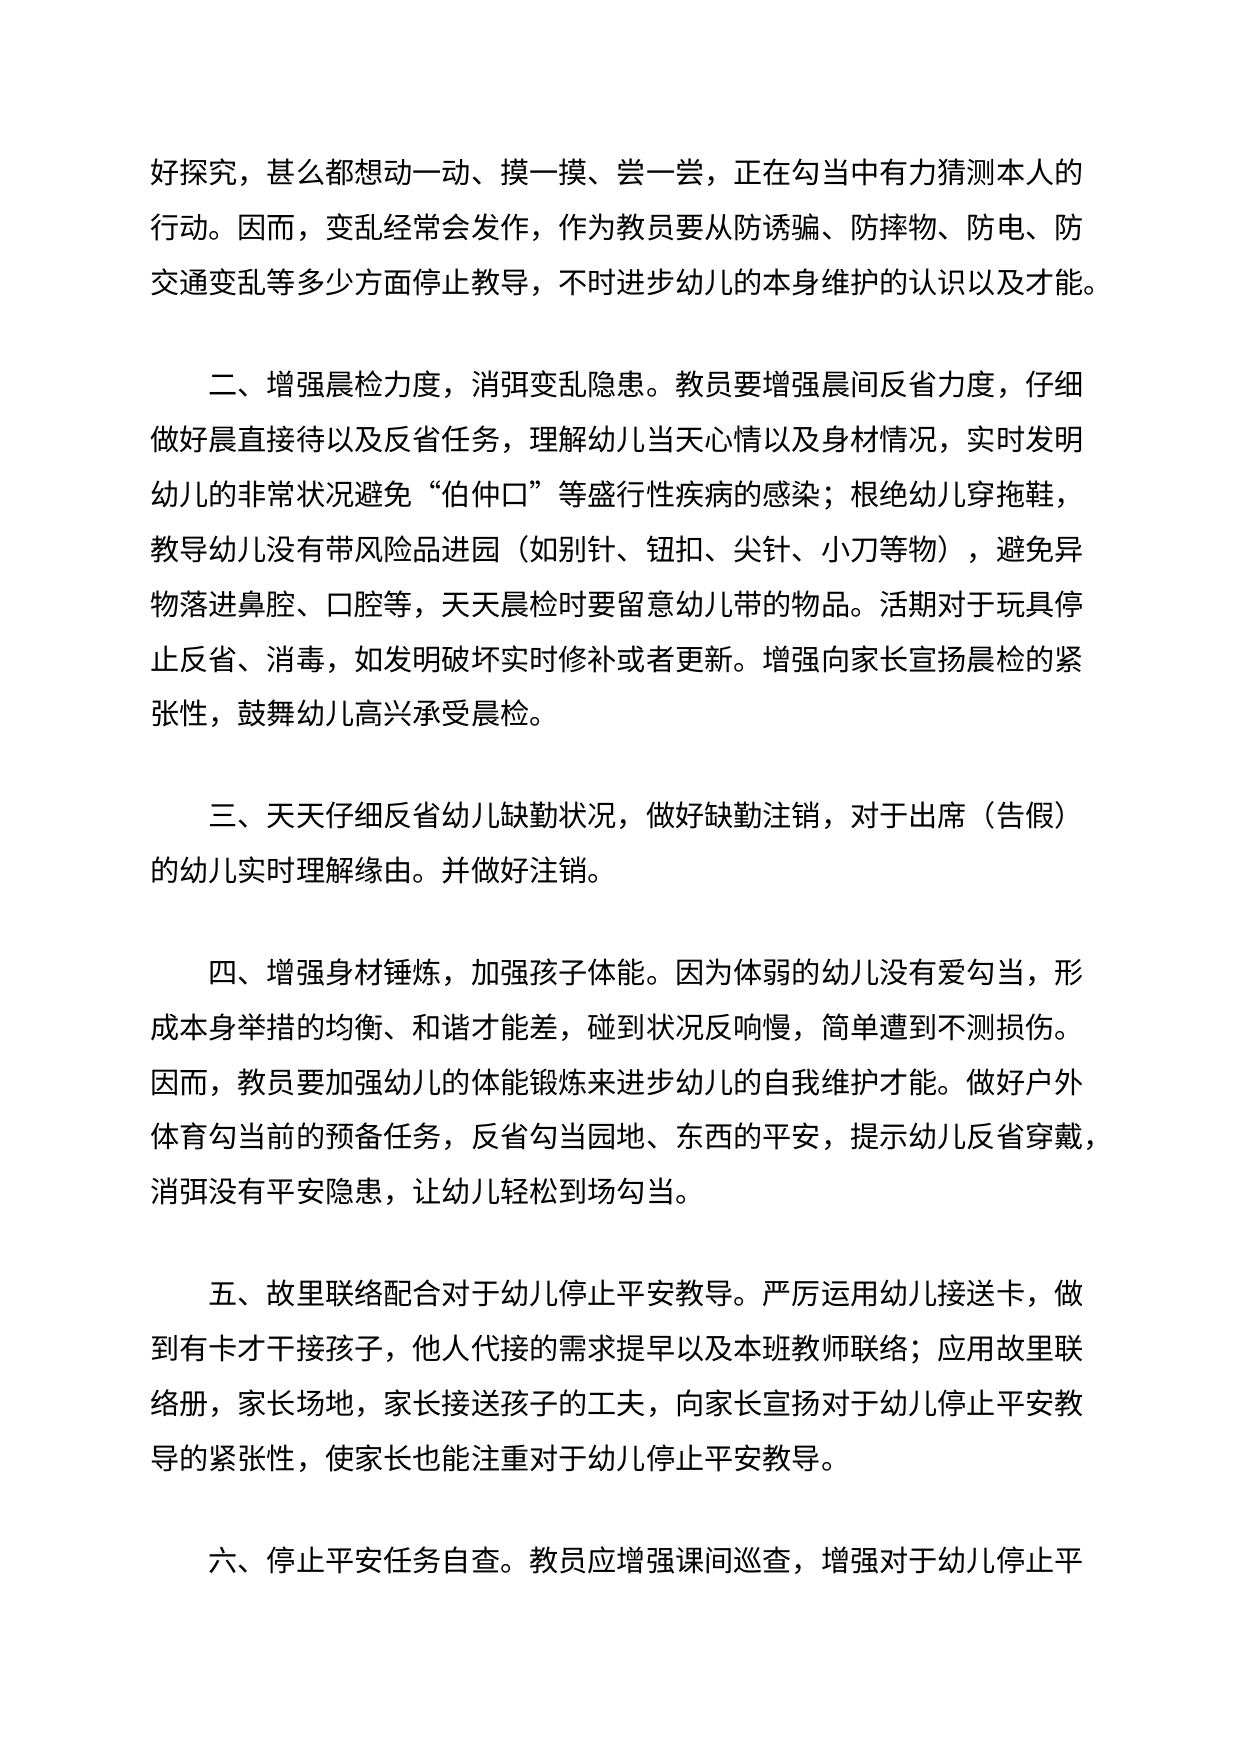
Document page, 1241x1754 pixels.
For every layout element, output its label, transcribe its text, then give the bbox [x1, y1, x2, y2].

text 五、故里联络配合对于幼儿停止平安教导。严厉运用幼儿接送卡，做到有卡才干接孩子，他人代接的需求提早以及本班教师联络；应用故里联络册，家长场地，家长接送孩子的工夫，向家长宣扬对于幼儿停止平安教导的紧张性，使家长也能注重对于幼儿停止平安教导。 [150, 1271, 1090, 1478]
text 三、天天仔细反省幼儿缺勤状况，做好缺勤注销，对于出席（告假）的幼儿实时理解缘由。并做好注销。 [150, 793, 1090, 890]
text 四、增强身材锤炼，加强孩子体能。因为体弱的幼儿没有爱勾当，形成本身举措的均衡、和谐才能差，碰到状况反响慢，简单遭到不测损伤。因而，教员要加强幼儿的体能锻炼来进步幼儿的自我维护才能。做好户外体育勾当前的预备任务，反省勾当园地、东西的平安，提示幼儿反省穿戴，消弭没有平安隐患，让幼儿轻松到场勾当。 [150, 949, 1090, 1211]
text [150, 150, 1090, 302]
text 二、增强晨检力度，消弭变乱隐患。教员要增强晨间反省力度，仔细做好晨直接待以及反省任务，理解幼儿当天心情以及身材情况，实时发明幼儿的非常状况避免“伯仲口”等盛行性疾病的感染；根绝幼儿穿拖鞋，教导幼儿没有带风险品进园（如别针、钮扣、尖针、小刀等物），避免异物落进鼻腔、口腔等，天天晨检时要留意幼儿带的物品。活期对于玩具停止反省、消毒，如发明破坏实时修补或者更新。增强向家长宣扬晨检的紧张性，鼓舞幼儿高兴承受晨检。 [150, 362, 1090, 733]
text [150, 1537, 1090, 1579]
